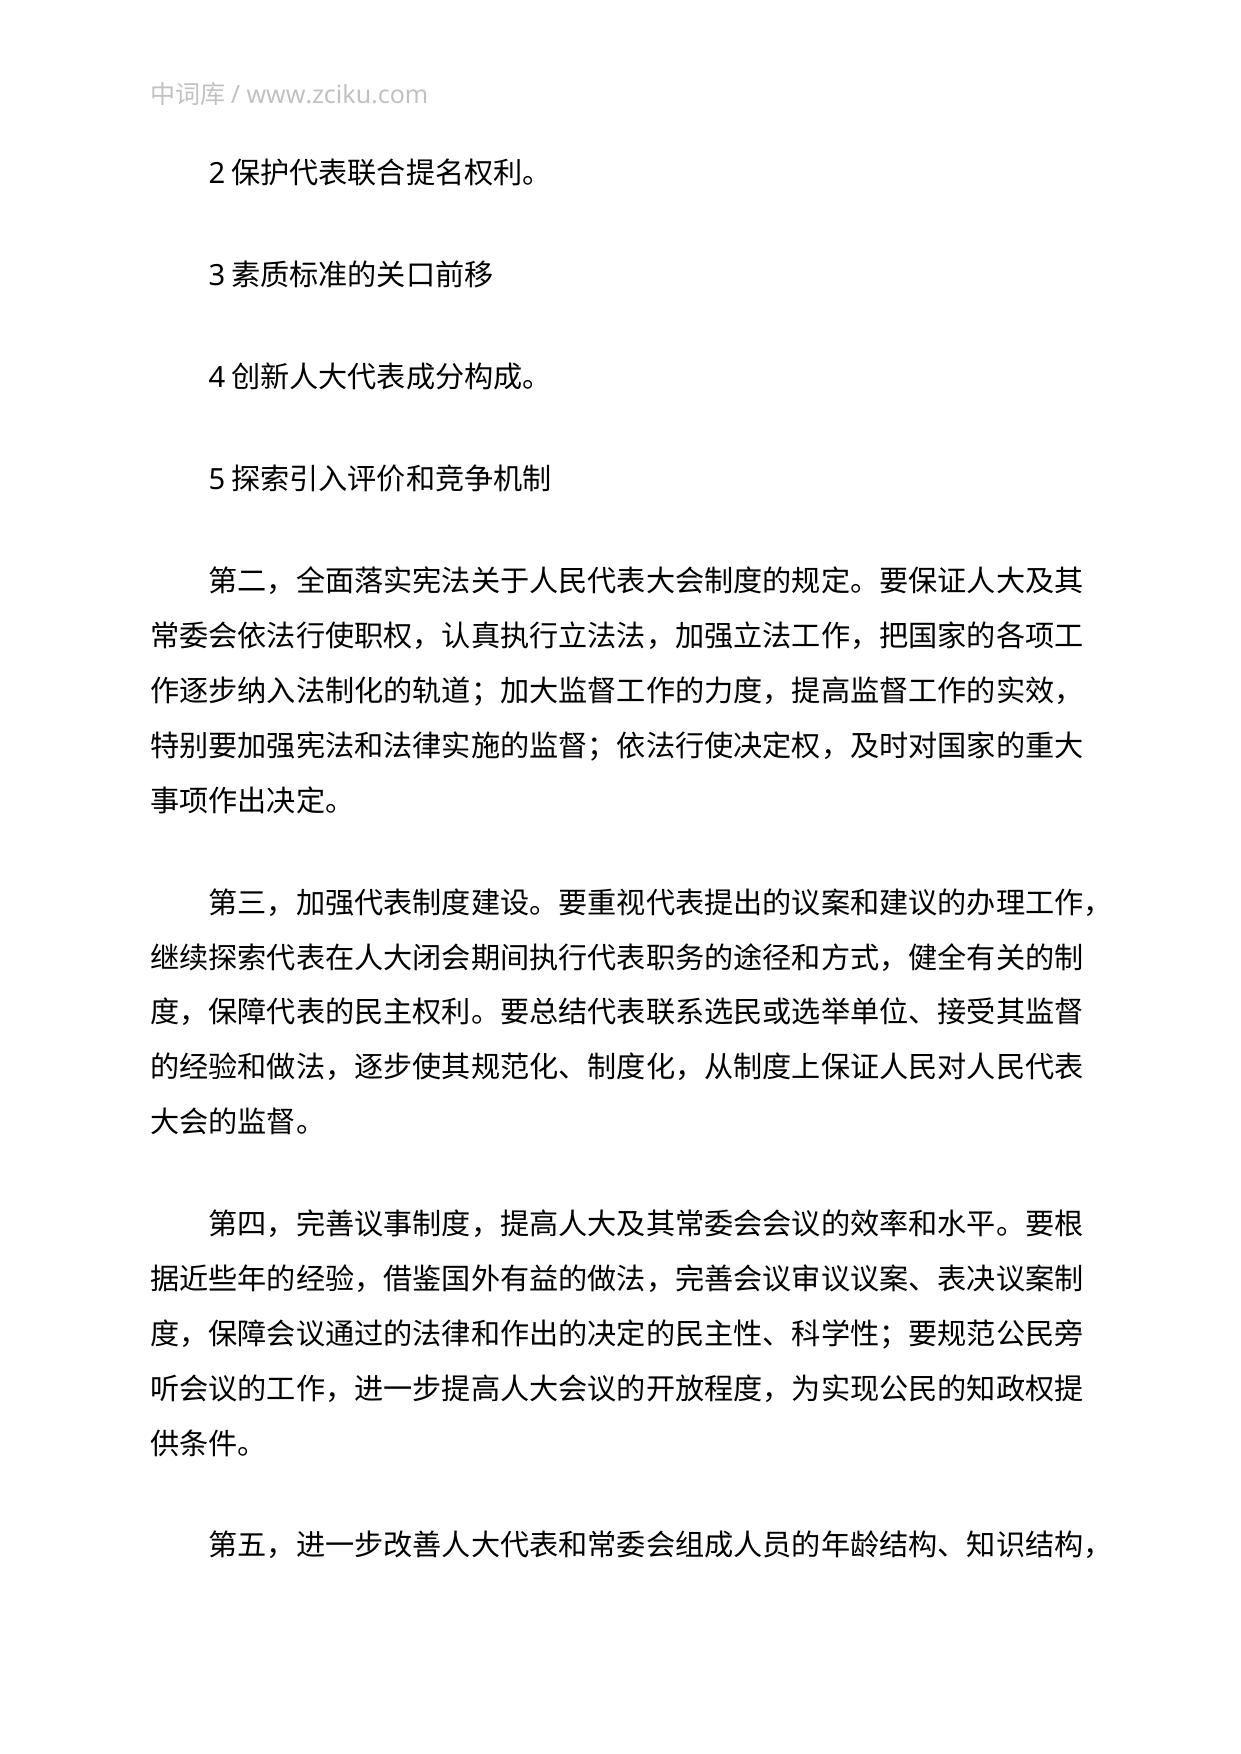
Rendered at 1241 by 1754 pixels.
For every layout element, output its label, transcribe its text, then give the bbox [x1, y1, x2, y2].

text 第四，完善议事制度，提高人大及其常委会会议的效率和水平。要根据近些年的经验，借鉴国外有益的做法，完善会议审议议案、表决议案制度，保障会议通过的法律和作出的决定的民主性、科学性；要规范公民旁听会议的工作，进一步提高人大会议的开放程度，为实现公民的知政权提供条件。 [150, 1201, 1090, 1462]
text 5探索引入评价和竞争机制 [150, 456, 1090, 498]
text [150, 1522, 1090, 1564]
text 第二，全面落实宪法关于人民代表大会制度的规定。要保证人大及其常委会依法行使职权，认真执行立法法，加强立法工作，把国家的各项工作逐步纳入法制化的轨道；加大监督工作的力度，提高监督工作的实效，特别要加强宪法和法律实施的监督；依法行使决定权，及时对国家的重大事项作出决定。 [150, 558, 1090, 820]
text 2保护代表联合提名权利。 [150, 150, 1090, 192]
text 3素质标准的关口前移 [150, 252, 1090, 294]
text 4创新人大代表成分构成。 [150, 354, 1090, 396]
text 第三，加强代表制度建设。要重视代表提出的议案和建议的办理工作，继续探索代表在人大闭会期间执行代表职务的途径和方式，健全有关的制度，保障代表的民主权利。要总结代表联系选民或选举单位、接受其监督的经验和做法，逐步使其规范化、制度化，从制度上保证人民对人民代表大会的监督。 [150, 879, 1090, 1141]
